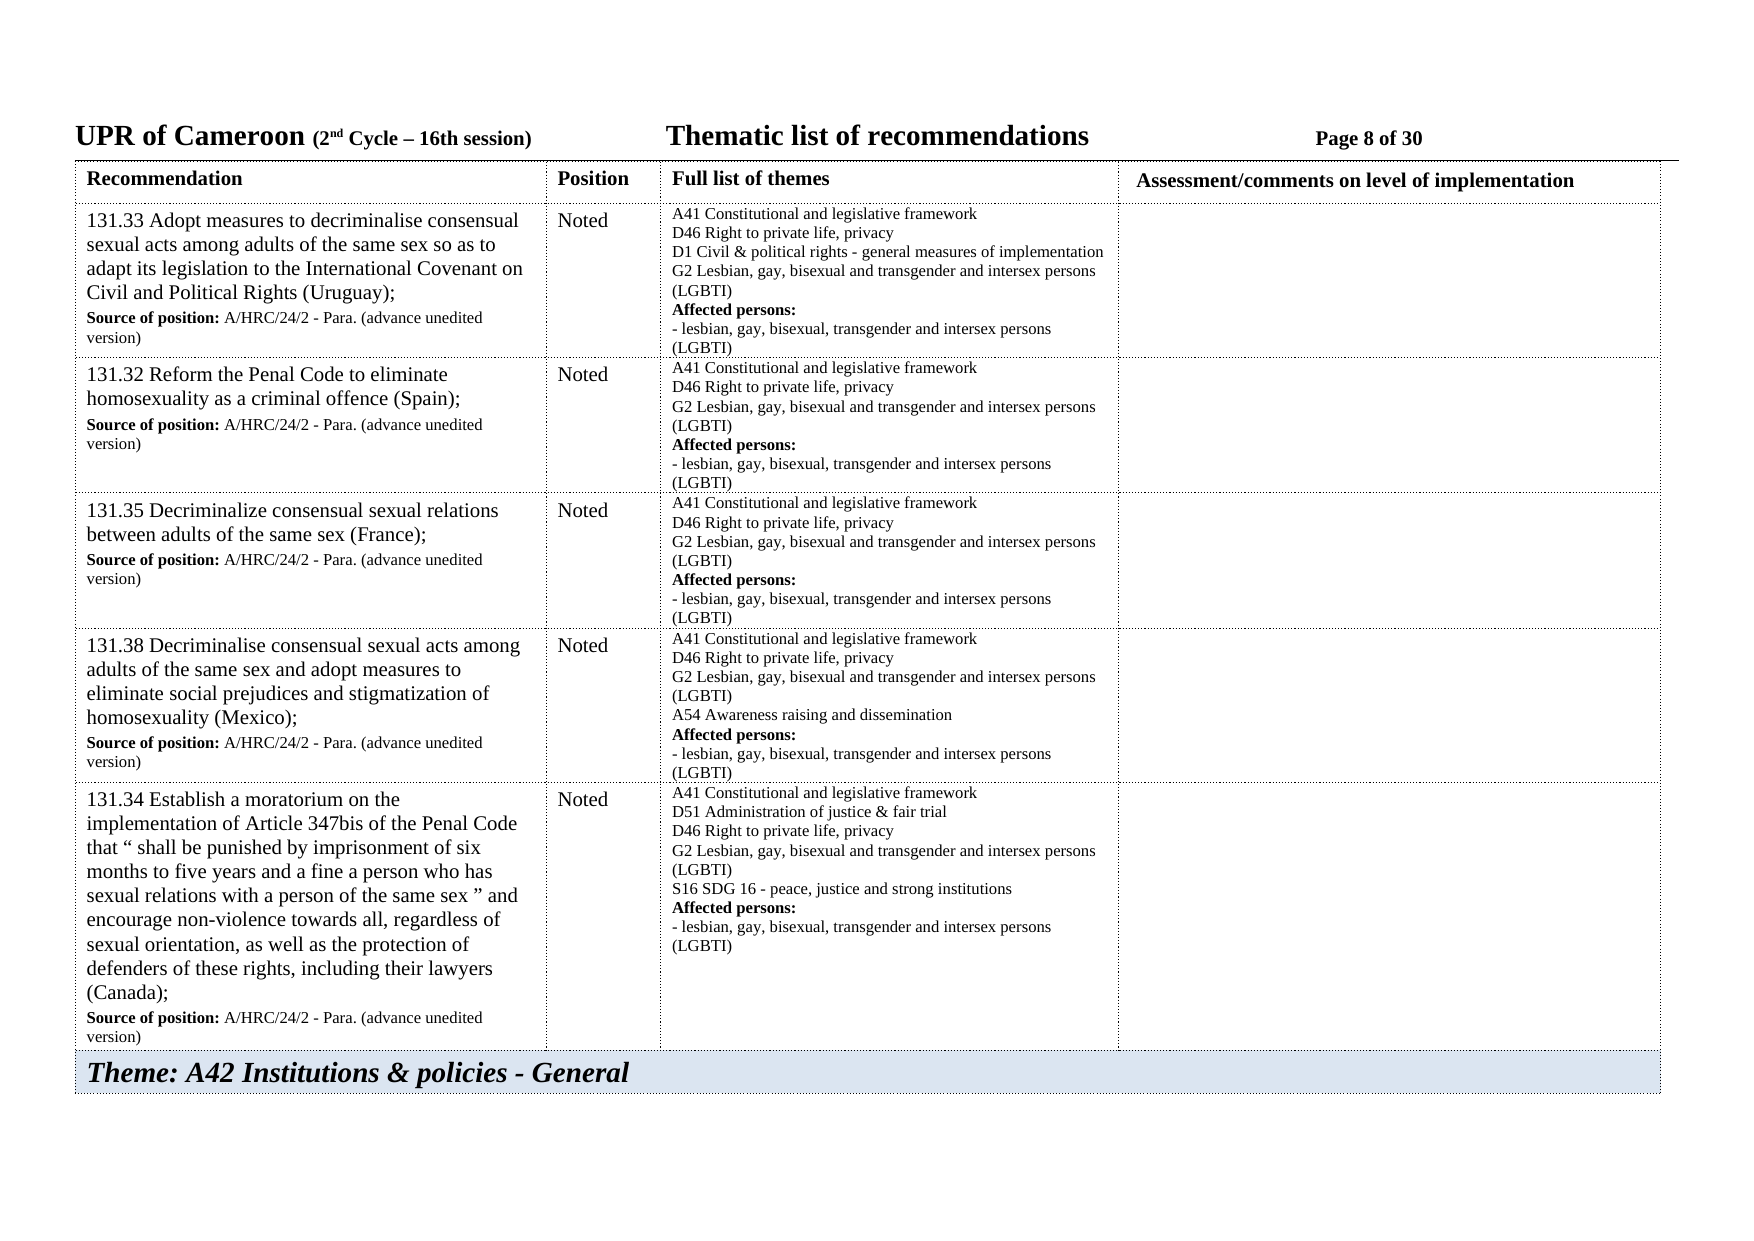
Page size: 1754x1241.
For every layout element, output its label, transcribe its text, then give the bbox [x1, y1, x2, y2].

table_cell A41 Constitutional and legislative framework D46 Right to private life, privacy G2 Lesbian, gay, bisexual and transgender and intersex persons (LGBTI) Affected persons: - lesbian, gay, bisexual, transgender and intersex persons (LGBTI) [661, 492, 1119, 627]
table_header Recommendation [75, 161, 546, 203]
table_header Assessment/comments on level of implementation [1119, 161, 1661, 203]
table_cell Noted [546, 203, 661, 357]
table_cell Noted [546, 492, 661, 627]
table_cell 131.35 Decriminalize consensual sexual relations between adults of the same sex (France); Source of position: A/HRC/24/2 - Para. (advance unedited version) [75, 492, 546, 627]
table_cell 131.34 Establish a moratorium on the implementation of Article 347bis of the Penal Code that “ shall be punished by imprisonment of six months to five years and a fine a person who has sexual relations with a person of the same sex ” and encourage non-violence towards all, regardless of sexual orientation, as well as the protection of defenders of these rights, including their lawyers (Canada); Source of position: A/HRC/24/2 - Para. (advance unedited version) [75, 782, 546, 1050]
table_cell [1119, 203, 1661, 357]
table_cell 131.38 Decriminalise consensual sexual acts among adults of the same sex and adopt measures to eliminate social prejudices and stigmatization of homosexuality (Mexico); Source of position: A/HRC/24/2 - Para. (advance unedited version) [75, 628, 546, 782]
table_cell [1119, 357, 1661, 492]
table_cell Noted [546, 782, 661, 1050]
table_cell [1119, 782, 1661, 1050]
table_cell A41 Constitutional and legislative framework D46 Right to private life, privacy G2 Lesbian, gay, bisexual and transgender and intersex persons (LGBTI) A54 Awareness raising and dissemination Affected persons: - lesbian, gay, bisexual, transgender and intersex persons (LGBTI) [661, 628, 1119, 782]
table_cell 131.33 Adopt measures to decriminalise consensual sexual acts among adults of the same sex so as to adapt its legislation to the International Covenant on Civil and Political Rights (Uruguay); Source of position: A/HRC/24/2 - Para. (advance unedited version) [75, 203, 546, 357]
table_cell A41 Constitutional and legislative framework D46 Right to private life, privacy D1 Civil & political rights - general measures of implementation G2 Lesbian, gay, bisexual and transgender and intersex persons (LGBTI) Affected persons: - lesbian, gay, bisexual, transgender and intersex persons (LGBTI) [661, 203, 1119, 357]
table_cell A41 Constitutional and legislative framework D51 Administration of justice & fair trial D46 Right to private life, privacy G2 Lesbian, gay, bisexual and transgender and intersex persons (LGBTI) S16 SDG 16 - peace, justice and strong institutions Affected persons: - lesbian, gay, bisexual, transgender and intersex persons (LGBTI) [661, 782, 1119, 1050]
table_header Full list of themes [661, 161, 1119, 203]
table_cell [1119, 628, 1661, 782]
table_cell Theme: A42 Institutions & policies - General [75, 1050, 1661, 1093]
table_cell A41 Constitutional and legislative framework D46 Right to private life, privacy G2 Lesbian, gay, bisexual and transgender and intersex persons (LGBTI) Affected persons: - lesbian, gay, bisexual, transgender and intersex persons (LGBTI) [661, 357, 1119, 492]
table_cell [1119, 492, 1661, 627]
table_cell 131.32 Reform the Penal Code to eliminate homosexuality as a criminal offence (Spain); Source of position: A/HRC/24/2 - Para. (advance unedited version) [75, 357, 546, 492]
table_cell Noted [546, 357, 661, 492]
table_cell Noted [546, 628, 661, 782]
table_header Position [546, 161, 661, 203]
